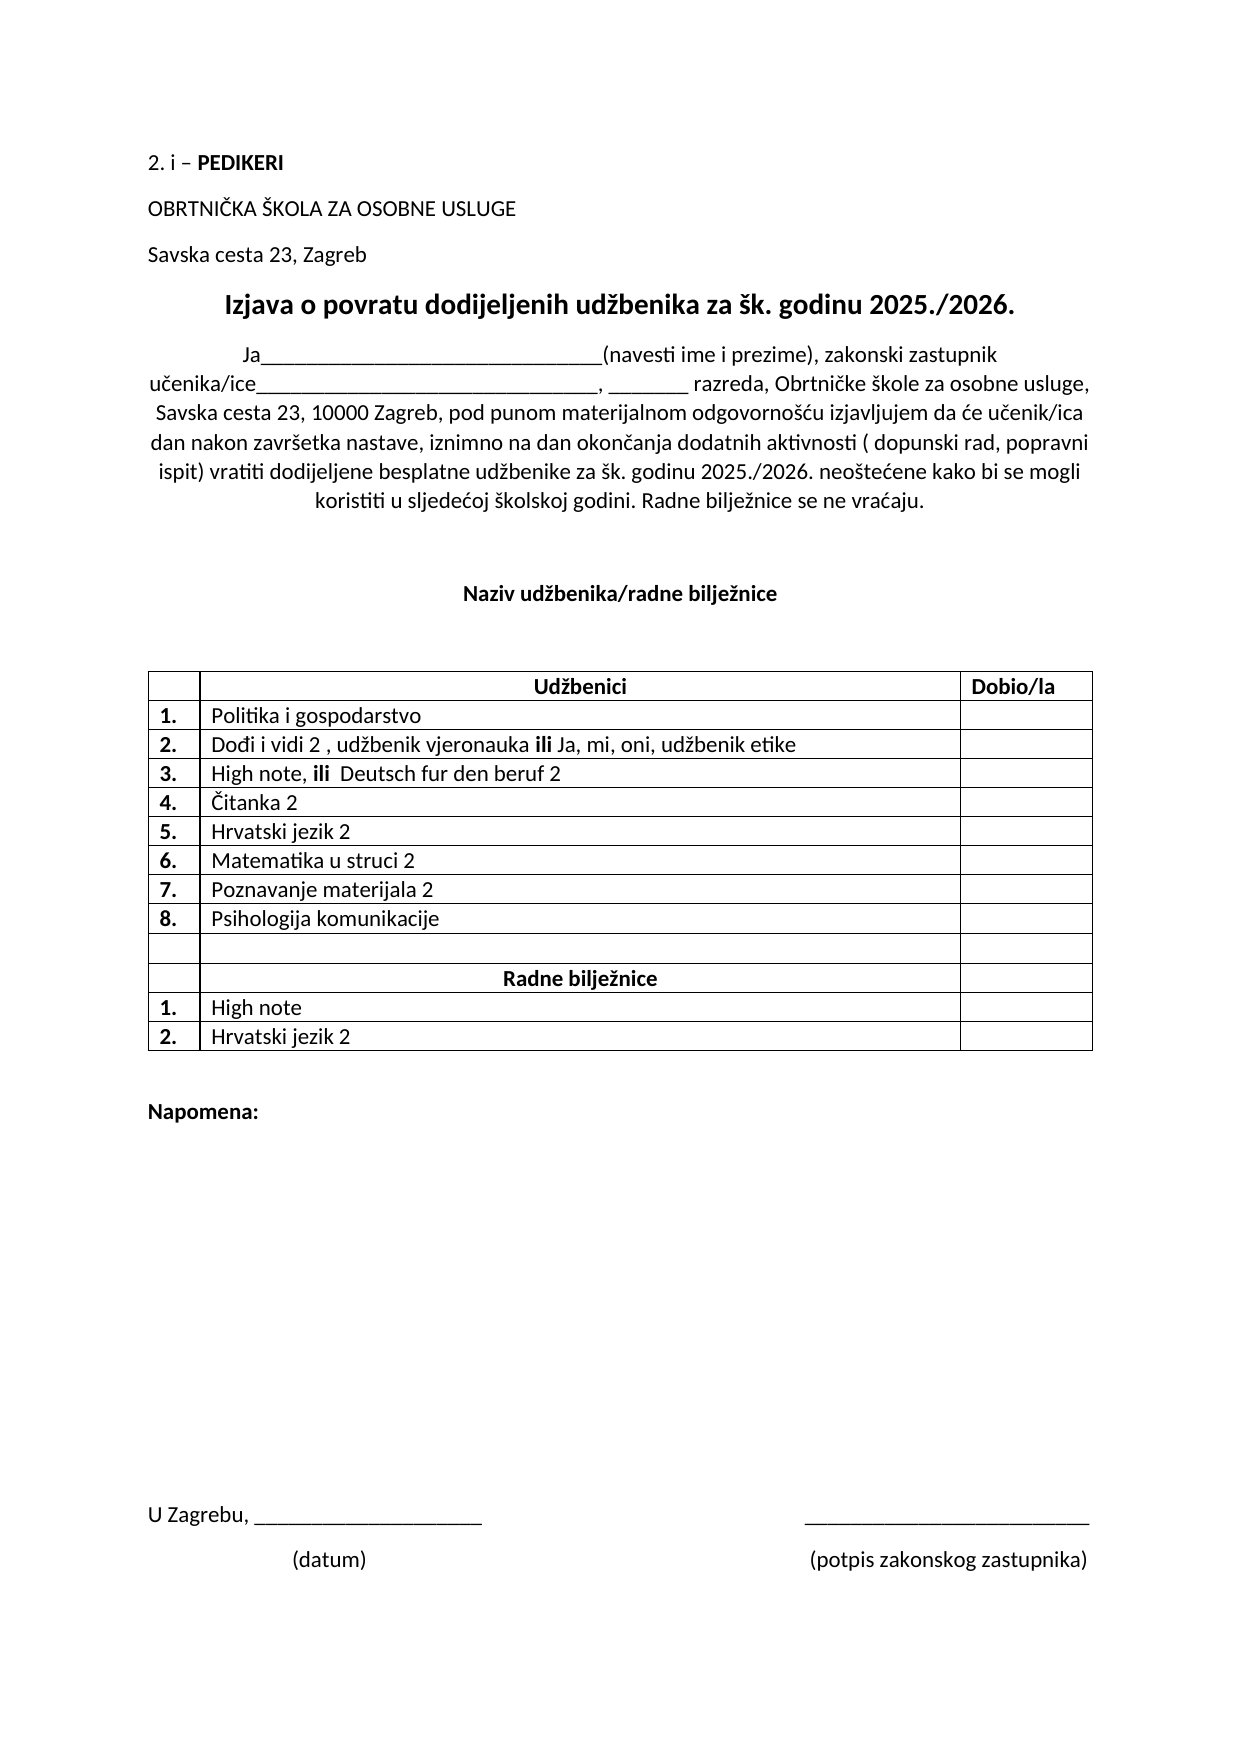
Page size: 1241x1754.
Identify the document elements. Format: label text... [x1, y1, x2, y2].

table_cell Hrvatski jezik 2 [201, 1022, 960, 1050]
table_cell 6. [149, 846, 199, 874]
table_cell 5. [149, 817, 199, 845]
table_cell 1. [149, 993, 199, 1021]
table_header Udžbenici [201, 672, 960, 700]
text Napomena: [148, 1097, 1093, 1125]
table_cell [201, 934, 960, 963]
table_header [149, 672, 199, 700]
table_cell Hrvatski jezik 2 [201, 817, 960, 845]
table_cell [961, 904, 1092, 932]
text Ja______________________________(navesti ime i prezime), zakonski zastupnik učenika/ice______________________________, _______ razreda, Obrtničke škole za osobne usluge, Savska cesta 23, 10000 Zagreb, pod punom materijalnom odgovornošću izjavljujem da će učenik/ica dan nakon završetka nastave, iznimno na dan okončanja dodatnih aktivnosti ( dopunski rad, popravni ispit) vratiti dodijeljene besplatne udžbenike za šk. godinu 2025./2026. neoštećene kako bi se mogli koristiti u sljedećoj školskoj godini. Radne bilježnice se ne vraćaju. [148, 340, 1093, 515]
table_cell [961, 1022, 1092, 1050]
table_cell Dođi i vidi 2 , udžbenik vjeronauka ili Ja, mi, oni, udžbenik etike [201, 730, 960, 758]
table_cell 2. [149, 1022, 199, 1050]
text Savska cesta 23, Zagreb [148, 240, 1093, 268]
table_cell Politika i gospodarstvo [201, 701, 960, 729]
table_cell 4. [149, 788, 199, 816]
table_cell [961, 817, 1092, 845]
table_cell 2. [149, 730, 199, 758]
table_cell [961, 846, 1092, 874]
table_cell [961, 934, 1092, 963]
text 2. i – PEDIKERI [148, 148, 1093, 176]
table_cell [961, 701, 1092, 729]
table_cell 8. [149, 904, 199, 932]
text Izjava o povratu dodijeljenih udžbenika za šk. godinu 2025./2026. [148, 286, 1093, 321]
table_cell 7. [149, 875, 199, 903]
text U Zagrebu, ____________________ _________________________ [148, 1501, 1093, 1528]
table_cell [961, 759, 1092, 787]
table_cell Poznavanje materijala 2 [201, 875, 960, 903]
table_cell Matematika u struci 2 [201, 846, 960, 874]
table_cell [961, 993, 1092, 1021]
table_cell High note [201, 993, 960, 1021]
table_cell High note, ili Deutsch fur den beruf 2 [201, 759, 960, 787]
table_cell Psihologija komunikacije [201, 904, 960, 932]
table_cell [961, 875, 1092, 903]
table_header Dobio/la [961, 672, 1092, 700]
table_cell Radne bilježnice [201, 964, 960, 992]
text (datum) (potpis zakonskog zastupnika) [148, 1545, 1093, 1573]
table_cell [149, 964, 199, 992]
table_cell [149, 934, 199, 963]
table_cell [961, 788, 1092, 816]
table_cell 3. [149, 759, 199, 787]
table_cell [961, 964, 1092, 992]
table_cell [961, 730, 1092, 758]
text Naziv udžbenika/radne bilježnice [148, 579, 1093, 607]
text OBRTNIČKA ŠKOLA ZA OSOBNE USLUGE [148, 194, 1093, 222]
table_cell Čitanka 2 [201, 788, 960, 816]
table_cell 1. [149, 701, 199, 729]
